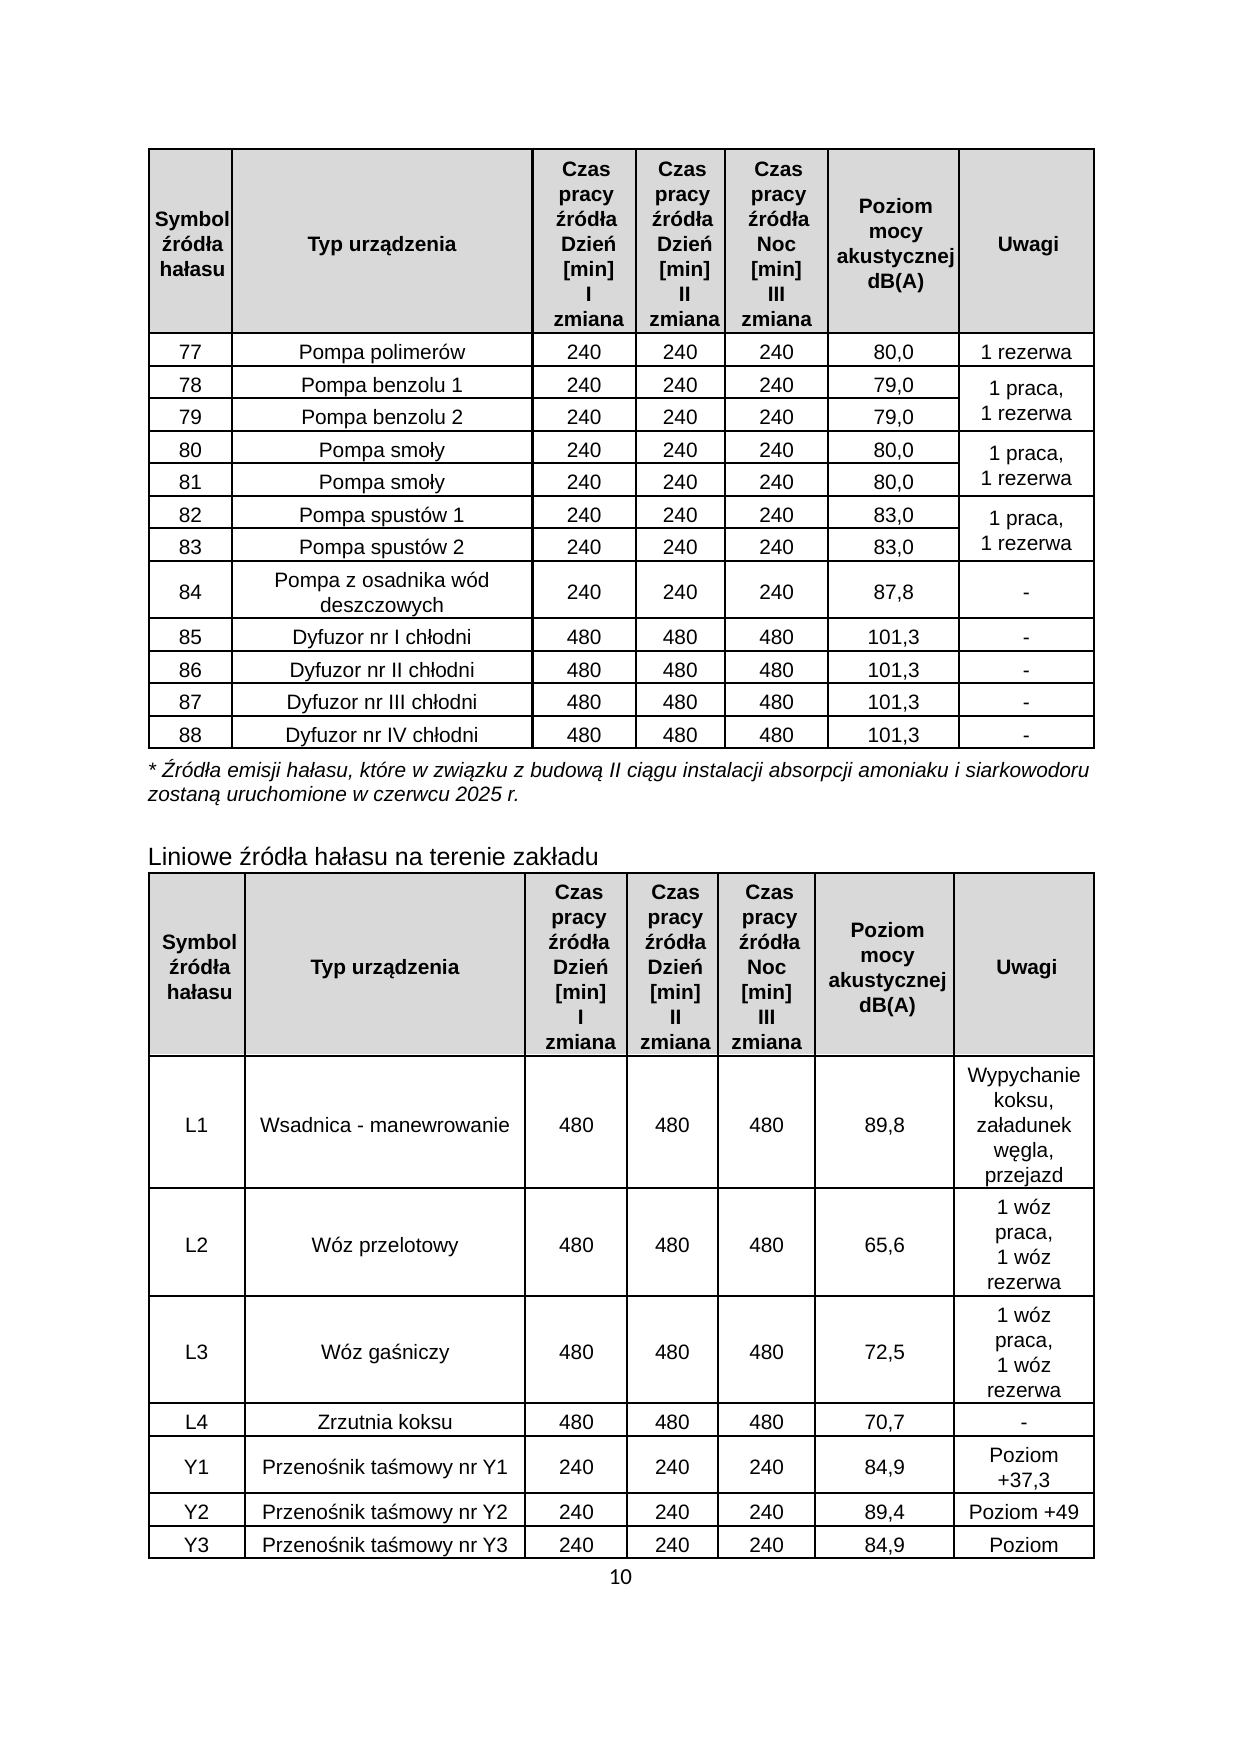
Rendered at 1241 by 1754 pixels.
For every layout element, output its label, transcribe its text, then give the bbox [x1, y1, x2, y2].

table_cell Pompa smoły [233, 464, 531, 494]
table_cell 480 [637, 619, 724, 649]
table_cell 89,4 [816, 1494, 953, 1524]
table_header Symbol źródła hałasu [150, 150, 231, 332]
table_header Typ urządzenia [233, 150, 531, 332]
table_cell Dyfuzor nr III chłodni [233, 684, 531, 714]
table_cell 79,0 [829, 399, 958, 429]
table_cell Poziom +37,3 [955, 1437, 1093, 1492]
table_cell 240 [719, 1494, 814, 1524]
text * Źródła emisji hałasu, które w związku z budową II ciągu instalacji absorpcji amoniaku i siarkowodoru zostaną uruchomione w czerwcu 2025 r. [148, 757, 1092, 805]
table_cell 240 [726, 334, 827, 364]
table_header Czas pracy źródła Noc [min] III zmiana [726, 150, 827, 332]
table_cell 1 praca, 1 rezerwa [960, 497, 1093, 559]
table_cell Zrzutnia koksu [246, 1404, 524, 1434]
table_cell 79 [150, 399, 231, 429]
table_cell 240 [534, 529, 635, 559]
table_cell 1 praca, 1 rezerwa [960, 432, 1093, 494]
table_cell 480 [719, 1297, 814, 1402]
table_cell Dyfuzor nr I chłodni [233, 619, 531, 649]
table_cell 240 [726, 464, 827, 494]
table_cell 480 [637, 652, 724, 682]
text Liniowe źródła hałasu na terenie zakładu [148, 839, 1152, 872]
table_cell 240 [637, 399, 724, 429]
table_cell 480 [628, 1297, 717, 1402]
table_cell Przenośnik taśmowy nr Y1 [246, 1437, 524, 1492]
table_cell 480 [726, 619, 827, 649]
table_cell 101,3 [829, 652, 958, 682]
table_cell 1 wóz praca, 1 wóz rezerwa [955, 1189, 1093, 1294]
table_cell 240 [534, 334, 635, 364]
table_cell - [960, 562, 1093, 617]
table_cell 89,8 [816, 1057, 953, 1187]
table_cell - [960, 619, 1093, 649]
table_header Poziom mocy akustycznej dB(A) [816, 874, 953, 1054]
table_cell 480 [534, 652, 635, 682]
table_cell 80,0 [829, 432, 958, 462]
table_cell L2 [150, 1189, 244, 1294]
table_cell Pompa z osadnika wód deszczowych [233, 562, 531, 617]
table_cell 240 [726, 399, 827, 429]
table_cell 480 [628, 1189, 717, 1294]
table_cell 70,7 [816, 1404, 953, 1434]
table_cell 240 [637, 334, 724, 364]
table_cell 81 [150, 464, 231, 494]
table_cell Pompa polimerów [233, 334, 531, 364]
table_cell 480 [719, 1404, 814, 1434]
table_cell Dyfuzor nr IV chłodni [233, 717, 531, 747]
table_cell 240 [637, 367, 724, 397]
table_cell 240 [719, 1437, 814, 1492]
table_cell 480 [628, 1057, 717, 1187]
table_cell 240 [719, 1527, 814, 1557]
table_cell 480 [534, 684, 635, 714]
table_cell 83,0 [829, 497, 958, 527]
table_cell 240 [628, 1527, 717, 1557]
table_cell 82 [150, 497, 231, 527]
table_cell Pompa spustów 2 [233, 529, 531, 559]
table_header Czas pracy źródła Dzień [min] II zmiana [637, 150, 724, 332]
table_cell 240 [628, 1437, 717, 1492]
table_cell 83,0 [829, 529, 958, 559]
table_cell 480 [719, 1189, 814, 1294]
table_cell L4 [150, 1404, 244, 1434]
table_cell 101,3 [829, 619, 958, 649]
table_cell 240 [637, 432, 724, 462]
table_cell 240 [726, 367, 827, 397]
table_cell 240 [637, 497, 724, 527]
table_header Czas pracy źródła Dzień [min] I zmiana [534, 150, 635, 332]
table_header Symbol źródła hałasu [150, 874, 244, 1054]
table_cell Wypychanie koksu, załadunek węgla, przejazd [955, 1057, 1093, 1187]
table_cell Pompa benzolu 1 [233, 367, 531, 397]
table_cell 240 [726, 432, 827, 462]
table_header Czas pracy źródła Noc [min] III zmiana [719, 874, 814, 1054]
table_cell 240 [534, 497, 635, 527]
table_cell 240 [534, 367, 635, 397]
table_cell 240 [526, 1437, 626, 1492]
table_cell Y1 [150, 1437, 244, 1492]
table_cell Pompa smoły [233, 432, 531, 462]
table_cell 240 [526, 1494, 626, 1524]
table_cell Poziom +47,9 [955, 1527, 1093, 1557]
table_cell Dyfuzor nr II chłodni [233, 652, 531, 682]
table_cell Wóz przelotowy [246, 1189, 524, 1294]
table_cell 1 praca, 1 rezerwa [960, 367, 1093, 429]
table_cell 101,3 [829, 684, 958, 714]
table_cell 480 [726, 684, 827, 714]
table_cell Wsadnica - manewrowanie [246, 1057, 524, 1187]
table_cell 480 [719, 1057, 814, 1187]
table_cell 480 [526, 1297, 626, 1402]
table_cell 240 [637, 529, 724, 559]
table_cell 1 wóz praca, 1 wóz rezerwa [955, 1297, 1093, 1402]
table_cell 240 [526, 1527, 626, 1557]
table_cell Przenośnik taśmowy nr Y2 [246, 1494, 524, 1524]
table_cell 480 [726, 652, 827, 682]
table_cell 65,6 [816, 1189, 953, 1294]
table_cell 240 [726, 497, 827, 527]
table_cell 480 [526, 1189, 626, 1294]
table_cell 480 [637, 717, 724, 747]
table_header Poziom mocy akustycznej dB(A) [829, 150, 958, 332]
table_cell 240 [637, 464, 724, 494]
table_cell 80,0 [829, 464, 958, 494]
table_cell - [960, 717, 1093, 747]
table_cell Przenośnik taśmowy nr Y3 [246, 1527, 524, 1557]
table_cell 88 [150, 717, 231, 747]
table_cell 480 [534, 717, 635, 747]
table_header Czas pracy źródła Dzień [min] II zmiana [628, 874, 717, 1054]
table_cell L1 [150, 1057, 244, 1187]
table_cell 101,3 [829, 717, 958, 747]
table_cell 480 [628, 1404, 717, 1434]
table_cell L3 [150, 1297, 244, 1402]
table_cell 83 [150, 529, 231, 559]
table_header Uwagi [960, 150, 1093, 332]
table_cell 240 [726, 562, 827, 617]
table_cell 480 [526, 1404, 626, 1434]
table_cell 80 [150, 432, 231, 462]
table_cell 87,8 [829, 562, 958, 617]
table_cell 480 [637, 684, 724, 714]
table_cell 240 [726, 529, 827, 559]
table_cell 84,9 [816, 1527, 953, 1557]
table_cell 240 [628, 1494, 717, 1524]
table_cell 240 [637, 562, 724, 617]
table_header Typ urządzenia [246, 874, 524, 1054]
table_cell 240 [534, 562, 635, 617]
table_cell 480 [526, 1057, 626, 1187]
table_cell Y3 [150, 1527, 244, 1557]
table_header Czas pracy źródła Dzień [min] I zmiana [526, 874, 626, 1054]
table_cell 480 [534, 619, 635, 649]
table_header Uwagi [955, 874, 1093, 1054]
table_cell - [960, 652, 1093, 682]
table_cell 84,9 [816, 1437, 953, 1492]
table_cell Y2 [150, 1494, 244, 1524]
table_cell 85 [150, 619, 231, 649]
table_cell 240 [534, 399, 635, 429]
table_cell 1 praca, 1 rezerwa [960, 334, 1093, 364]
table_cell Pompa benzolu 2 [233, 399, 531, 429]
table_cell 77 [150, 334, 231, 364]
table_cell 240 [534, 464, 635, 494]
table_cell 240 [534, 432, 635, 462]
table_cell - [955, 1404, 1093, 1434]
table_cell 480 [726, 717, 827, 747]
table_cell Wóz gaśniczy [246, 1297, 524, 1402]
table_cell - [960, 684, 1093, 714]
table_cell 80,0 [829, 334, 958, 364]
table_cell Poziom +49 [955, 1494, 1093, 1524]
table_cell 79,0 [829, 367, 958, 397]
table_cell 84 [150, 562, 231, 617]
table_cell Pompa spustów 1 [233, 497, 531, 527]
table_cell 87 [150, 684, 231, 714]
table_cell 78 [150, 367, 231, 397]
table_cell 86 [150, 652, 231, 682]
table_cell 72,5 [816, 1297, 953, 1402]
